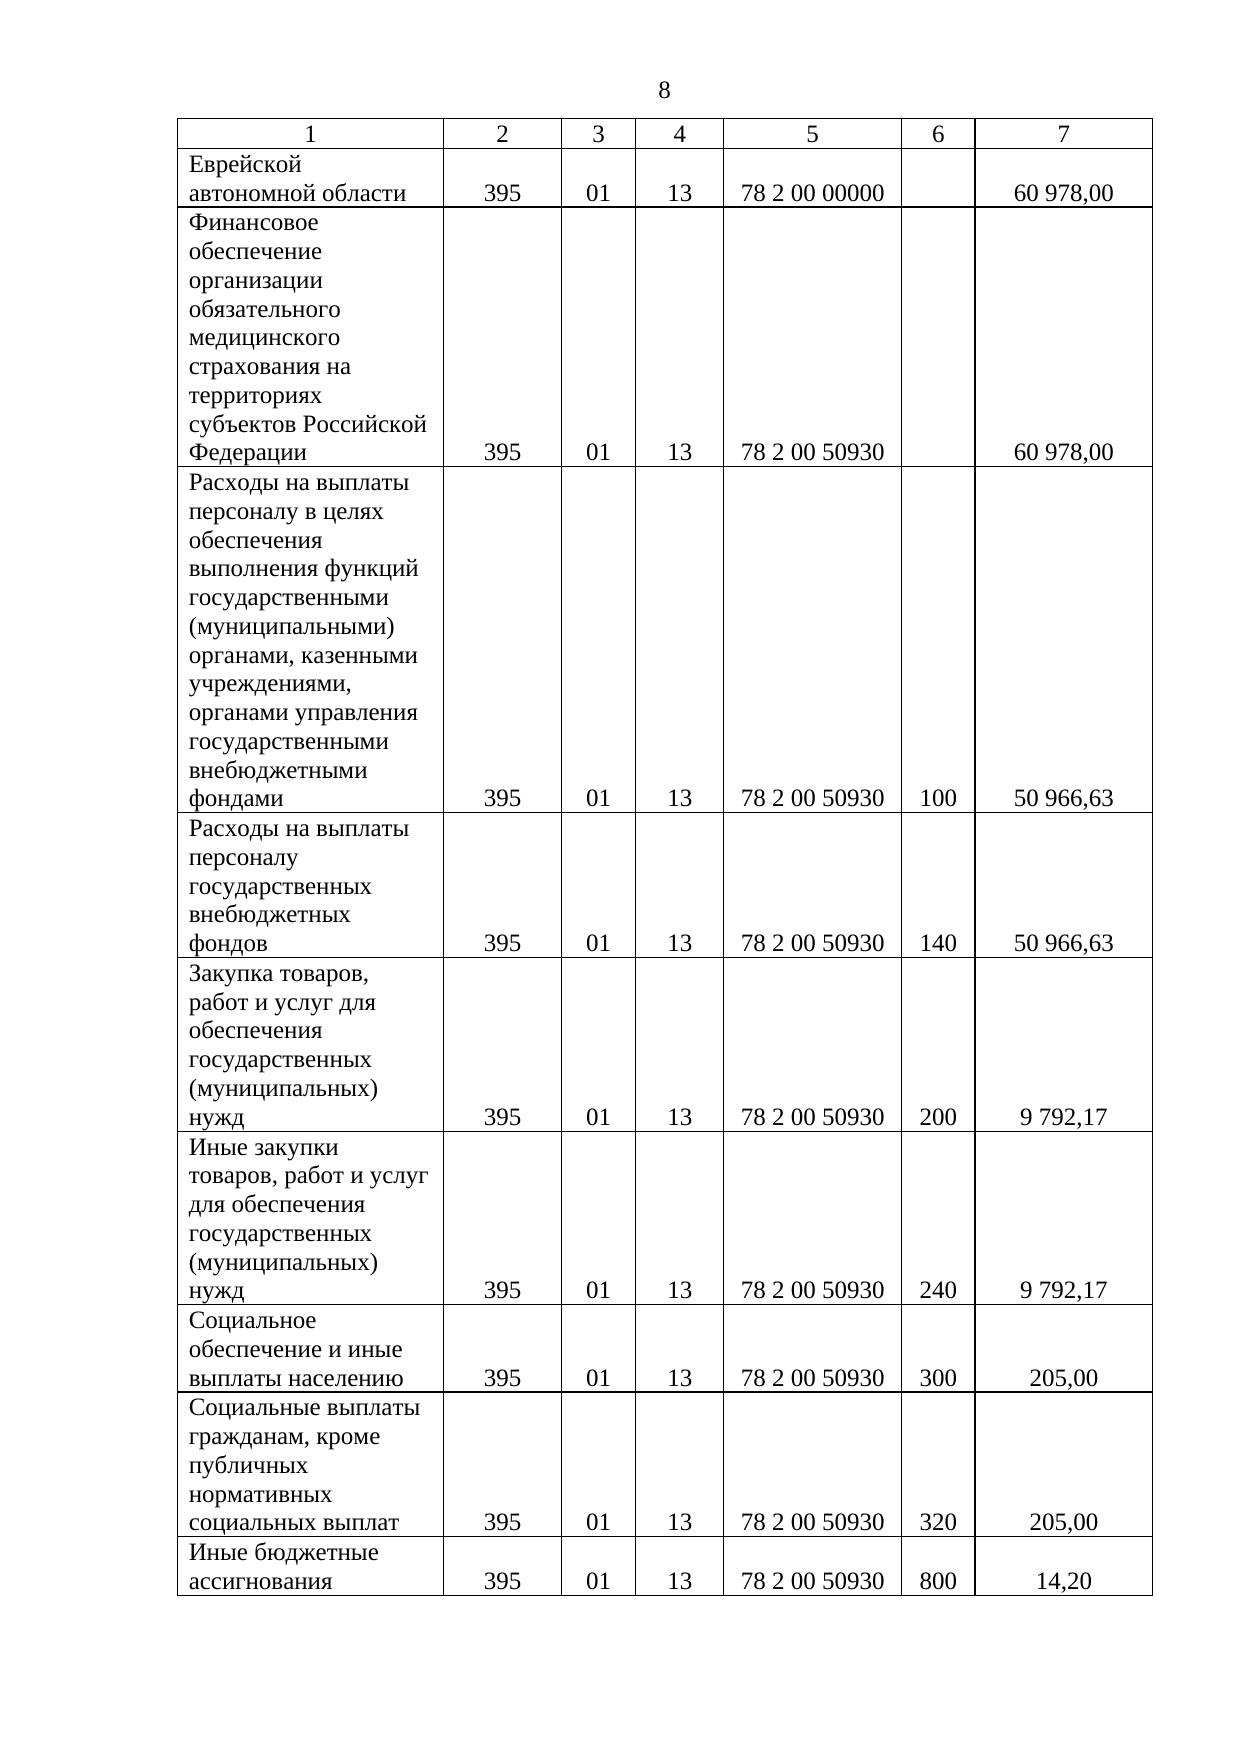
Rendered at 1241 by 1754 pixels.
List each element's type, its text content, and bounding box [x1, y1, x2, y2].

table_cell 01 [562, 1305, 635, 1391]
table_cell 14,20 [976, 1537, 1152, 1595]
table_cell Иные бюджетные ассигнования [178, 1537, 443, 1595]
table_cell 395 [444, 149, 561, 206]
table_cell 3 [562, 119, 635, 148]
table_cell 13 [636, 813, 723, 957]
table_cell 50 966,63 [976, 813, 1152, 957]
table_cell 78 2 00 50930 [724, 1537, 901, 1595]
table_cell 78 2 00 50930 [724, 813, 901, 957]
table_cell 78 2 00 50930 [724, 467, 901, 812]
table_cell 800 [902, 1537, 974, 1595]
table_cell 9 792,17 [976, 1132, 1152, 1304]
table_cell 13 [636, 208, 723, 466]
table_cell 01 [562, 813, 635, 957]
table_cell [902, 149, 974, 206]
table_cell 78 2 00 50930 [724, 208, 901, 466]
table_cell 60 978,00 [976, 149, 1152, 206]
table_cell 13 [636, 1393, 723, 1536]
table_cell 13 [636, 1537, 723, 1595]
table_cell Иные закупки товаров, работ и услуг для обеспечения государственных (муниципальных) нужд [178, 1132, 443, 1304]
table_cell 140 [902, 813, 974, 957]
table_cell 1 [178, 119, 443, 148]
table_cell 395 [444, 1393, 561, 1536]
table_cell 200 [902, 958, 974, 1131]
table_cell 5 [724, 119, 901, 148]
table_cell 01 [562, 1393, 635, 1536]
table_cell Еврейской автономной области [178, 149, 443, 206]
table_cell 13 [636, 149, 723, 206]
table_cell 6 [902, 119, 974, 148]
table_cell 395 [444, 1132, 561, 1304]
table_cell 395 [444, 958, 561, 1131]
table_cell 100 [902, 467, 974, 812]
table_cell 78 2 00 00000 [724, 149, 901, 206]
table_cell 01 [562, 1537, 635, 1595]
table_cell 78 2 00 50930 [724, 1132, 901, 1304]
table_cell 13 [636, 1305, 723, 1391]
table_cell Финансовое обеспечение организации обязательного медицинского страхования на территориях субъектов Российской Федерации [178, 208, 443, 466]
table_cell 4 [636, 119, 723, 148]
table_cell 50 966,63 [976, 467, 1152, 812]
table_cell 395 [444, 1305, 561, 1391]
table_cell 240 [902, 1132, 974, 1304]
table_cell 78 2 00 50930 [724, 958, 901, 1131]
table_cell Расходы на выплаты персоналу государственных внебюджетных фондов [178, 813, 443, 957]
table_cell 320 [902, 1393, 974, 1536]
table_cell 300 [902, 1305, 974, 1391]
table_cell 395 [444, 813, 561, 957]
table_cell 78 2 00 50930 [724, 1305, 901, 1391]
table_cell Социальные выплаты гражданам, кроме публичных нормативных социальных выплат [178, 1393, 443, 1536]
table_cell 01 [562, 149, 635, 206]
table_cell 01 [562, 467, 635, 812]
table_cell Расходы на выплаты персоналу в целях обеспечения выполнения функций государственными (муниципальными) органами, казенными учреждениями, органами управления государственными внебюджетными фондами [178, 467, 443, 812]
table_cell 01 [562, 208, 635, 466]
table_cell Закупка товаров, работ и услуг для обеспечения государственных (муниципальных) нужд [178, 958, 443, 1131]
table_cell 01 [562, 1132, 635, 1304]
table_cell 60 978,00 [976, 208, 1152, 466]
table_cell 7 [976, 119, 1152, 148]
table_cell Социальное обеспечение и иные выплаты населению [178, 1305, 443, 1391]
table_cell [902, 208, 974, 466]
table_cell 9 792,17 [976, 958, 1152, 1131]
table_cell 395 [444, 208, 561, 466]
table_cell 13 [636, 958, 723, 1131]
table_cell 395 [444, 1537, 561, 1595]
table_cell 13 [636, 1132, 723, 1304]
table_cell 2 [444, 119, 561, 148]
table_cell 205,00 [976, 1393, 1152, 1536]
table_cell 13 [636, 467, 723, 812]
table_cell 78 2 00 50930 [724, 1393, 901, 1536]
table_cell 205,00 [976, 1305, 1152, 1391]
table_cell 395 [444, 467, 561, 812]
table_cell 01 [562, 958, 635, 1131]
